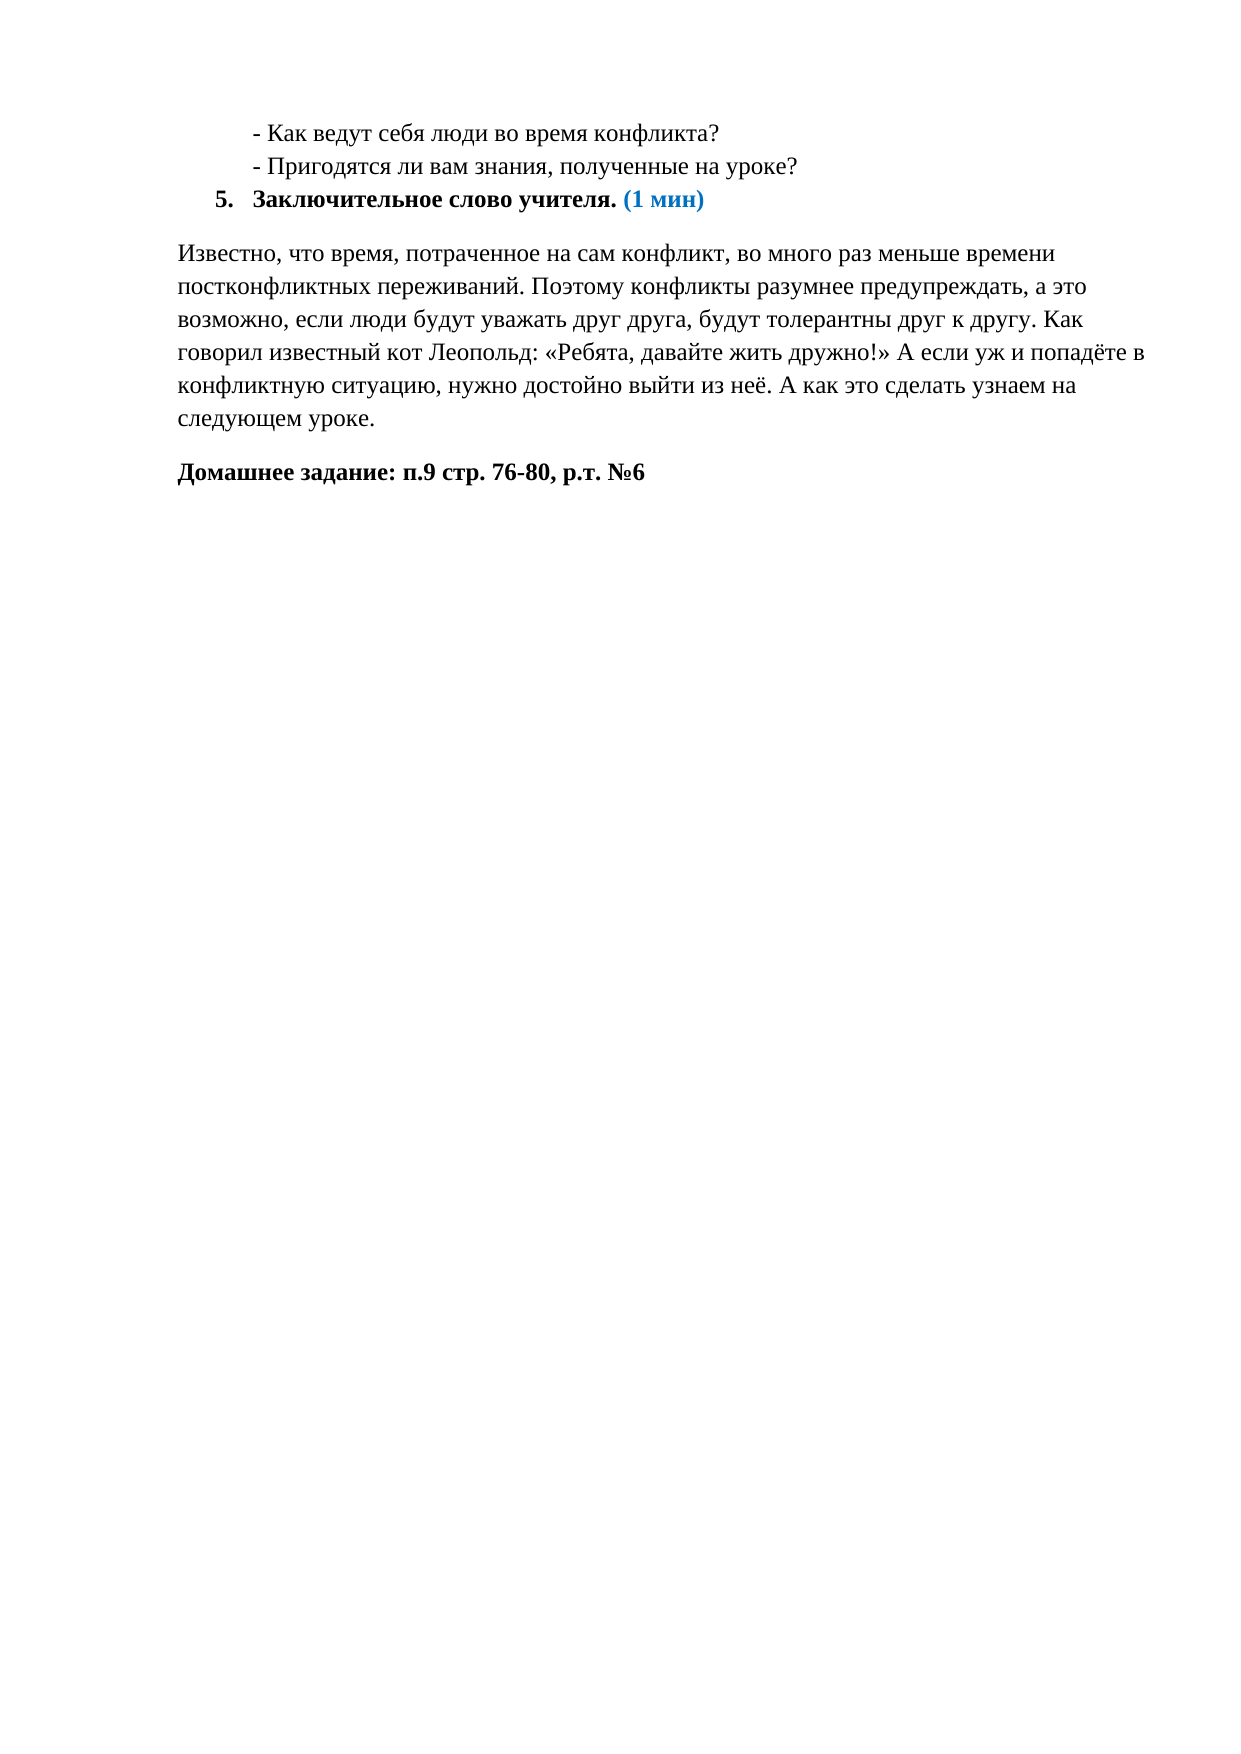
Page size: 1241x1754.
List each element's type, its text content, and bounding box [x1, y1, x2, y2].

list Заключительное слово учителя. (1 мин) [215, 184, 1152, 213]
text - Пригодятся ли вам знания, полученные на уроке? [252, 151, 1152, 180]
text Известно, что время, потраченное на сам конфликт, во много раз меньше времени постконфликтных переживаний. Поэтому конфликты разумнее предупреждать, а это возможно, если люди будут уважать друг друга, будут толерантны друг к другу. Как говорил известный кот Леопольд: «Ребята, давайте жить дружно!» А если уж и попадёте в конфликтную ситуацию, нужно достойно выйти из неё. А как это сделать узнаем на следующем уроке. [177, 238, 1152, 432]
text - Как ведут себя люди во время конфликта? [252, 118, 1152, 147]
text Домашнее задание: п.9 стр. 76-80, р.т. №6 [177, 457, 1152, 518]
